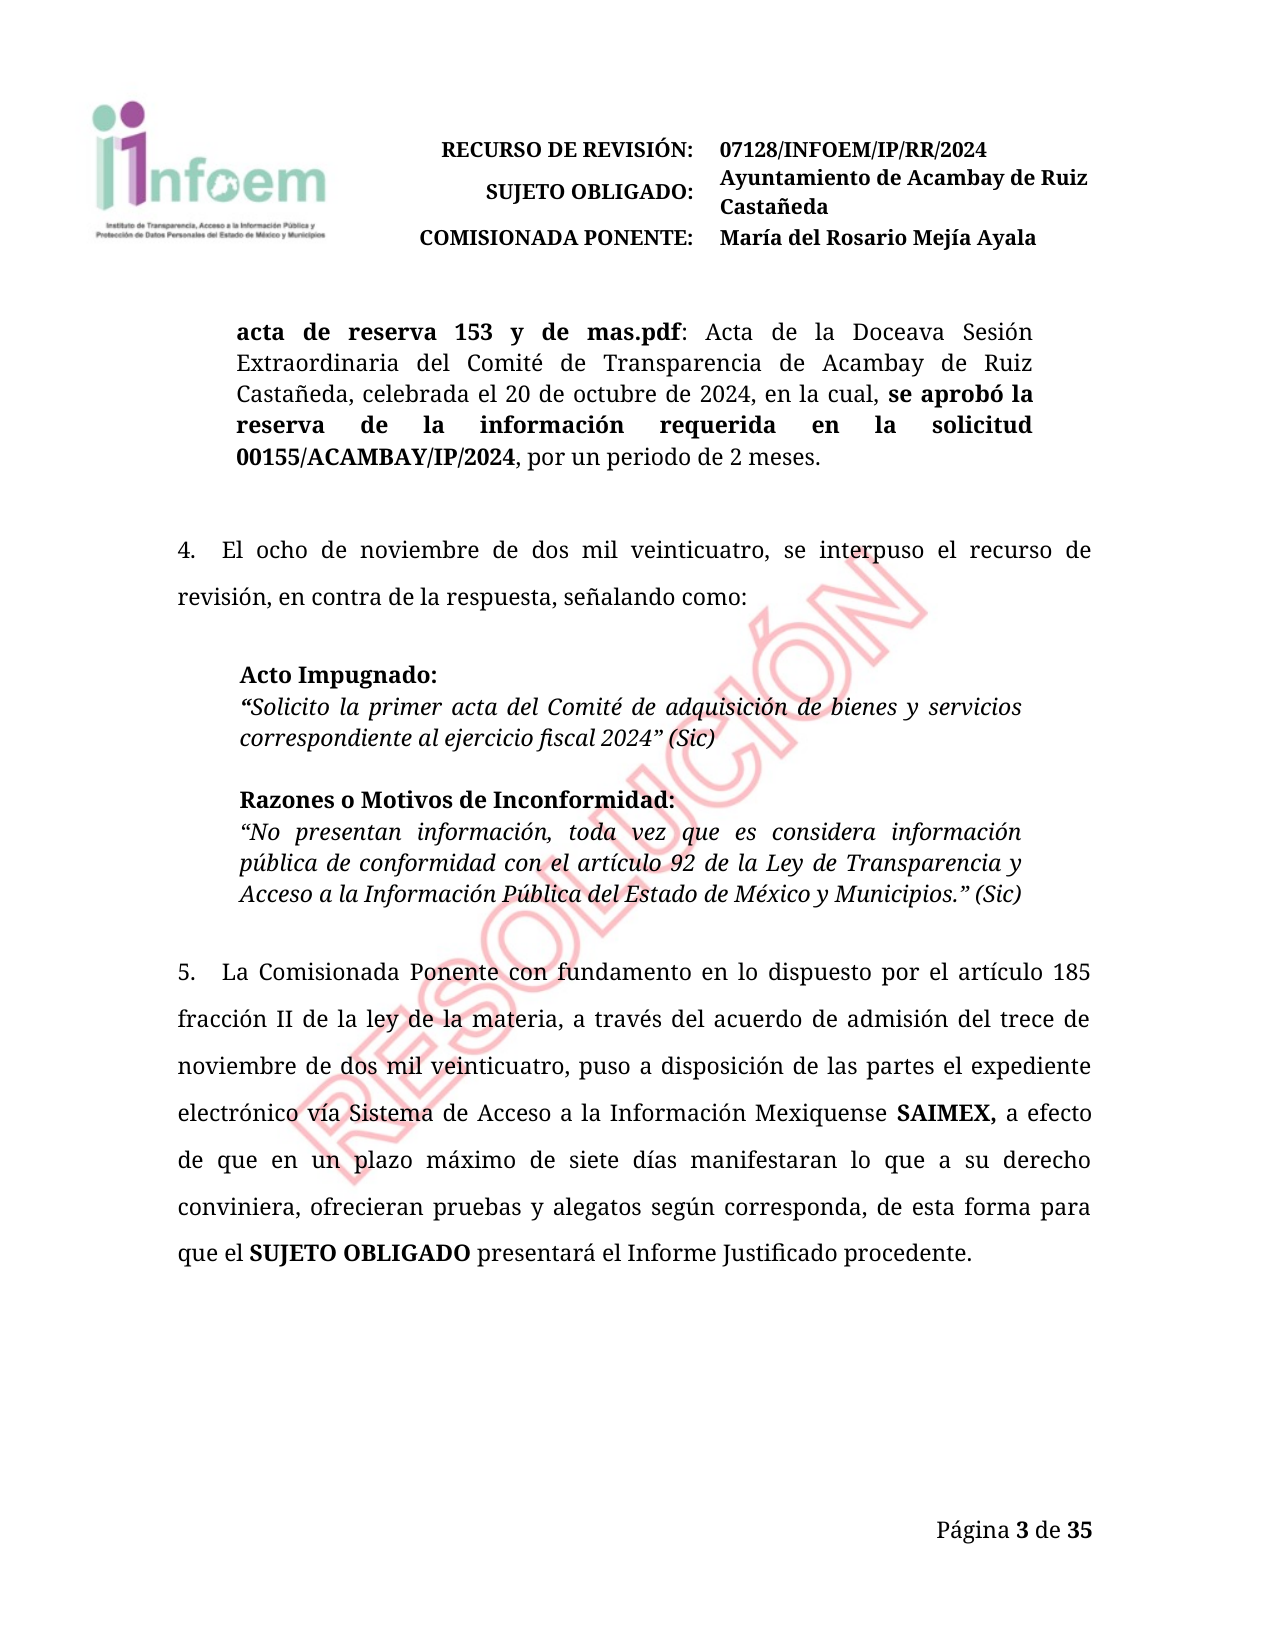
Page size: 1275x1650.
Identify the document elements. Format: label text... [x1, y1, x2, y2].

list El ocho de noviembre de dos mil veinticuatro, se interpuso el recurso de revisión, en contra de la respuesta, señalando como: [177, 534, 1092, 612]
text Razones o Motivos de Inconformidad: [239, 784, 1025, 815]
list La Comisionada Ponente con fundamento en lo dispuesto por el artículo 185 fracción II de la ley de la materia, a través del acuerdo de admisión del trece de noviembre de dos mil veinticuatro, puso a disposición de las partes el expediente electrónico vía Sistema de Acceso a la Información Mexiquense SAIMEX, a efecto de que en un plazo máximo de siete días manifestaran lo que a su derecho conviniera, ofrecieran pruebas y alegatos según corresponda, de esta forma para que el SUJETO OBLIGADO presentará el Informe Justificado procedente. [177, 956, 1092, 1268]
text “No presentan información, toda vez que es considera información pública de conformidad con el artículo 92 de la Ley de Transparencia y Acceso a la Información Pública del Estado de México y Municipios.” (Sic) [239, 815, 1025, 909]
text “Solicito la primer acta del Comité de adquisición de bienes y servicios correspondiente al ejercicio fiscal 2024” (Sic) [239, 690, 1025, 753]
text acta de reserva 153 y de mas.pdf: Acta de la Doceava Sesión Extraordinaria del Comité de Transparencia de Acambay de Ruiz Castañeda, celebrada el 20 de octubre de 2024, en la cual, se aprobó la reserva de la información requerida en la solicitud 00155/ACAMBAY/IP/2024, por un periodo de 2 meses. [236, 284, 1034, 472]
picture [0, 43, 1207, 1644]
text Acto Impugnado: [239, 659, 1025, 690]
